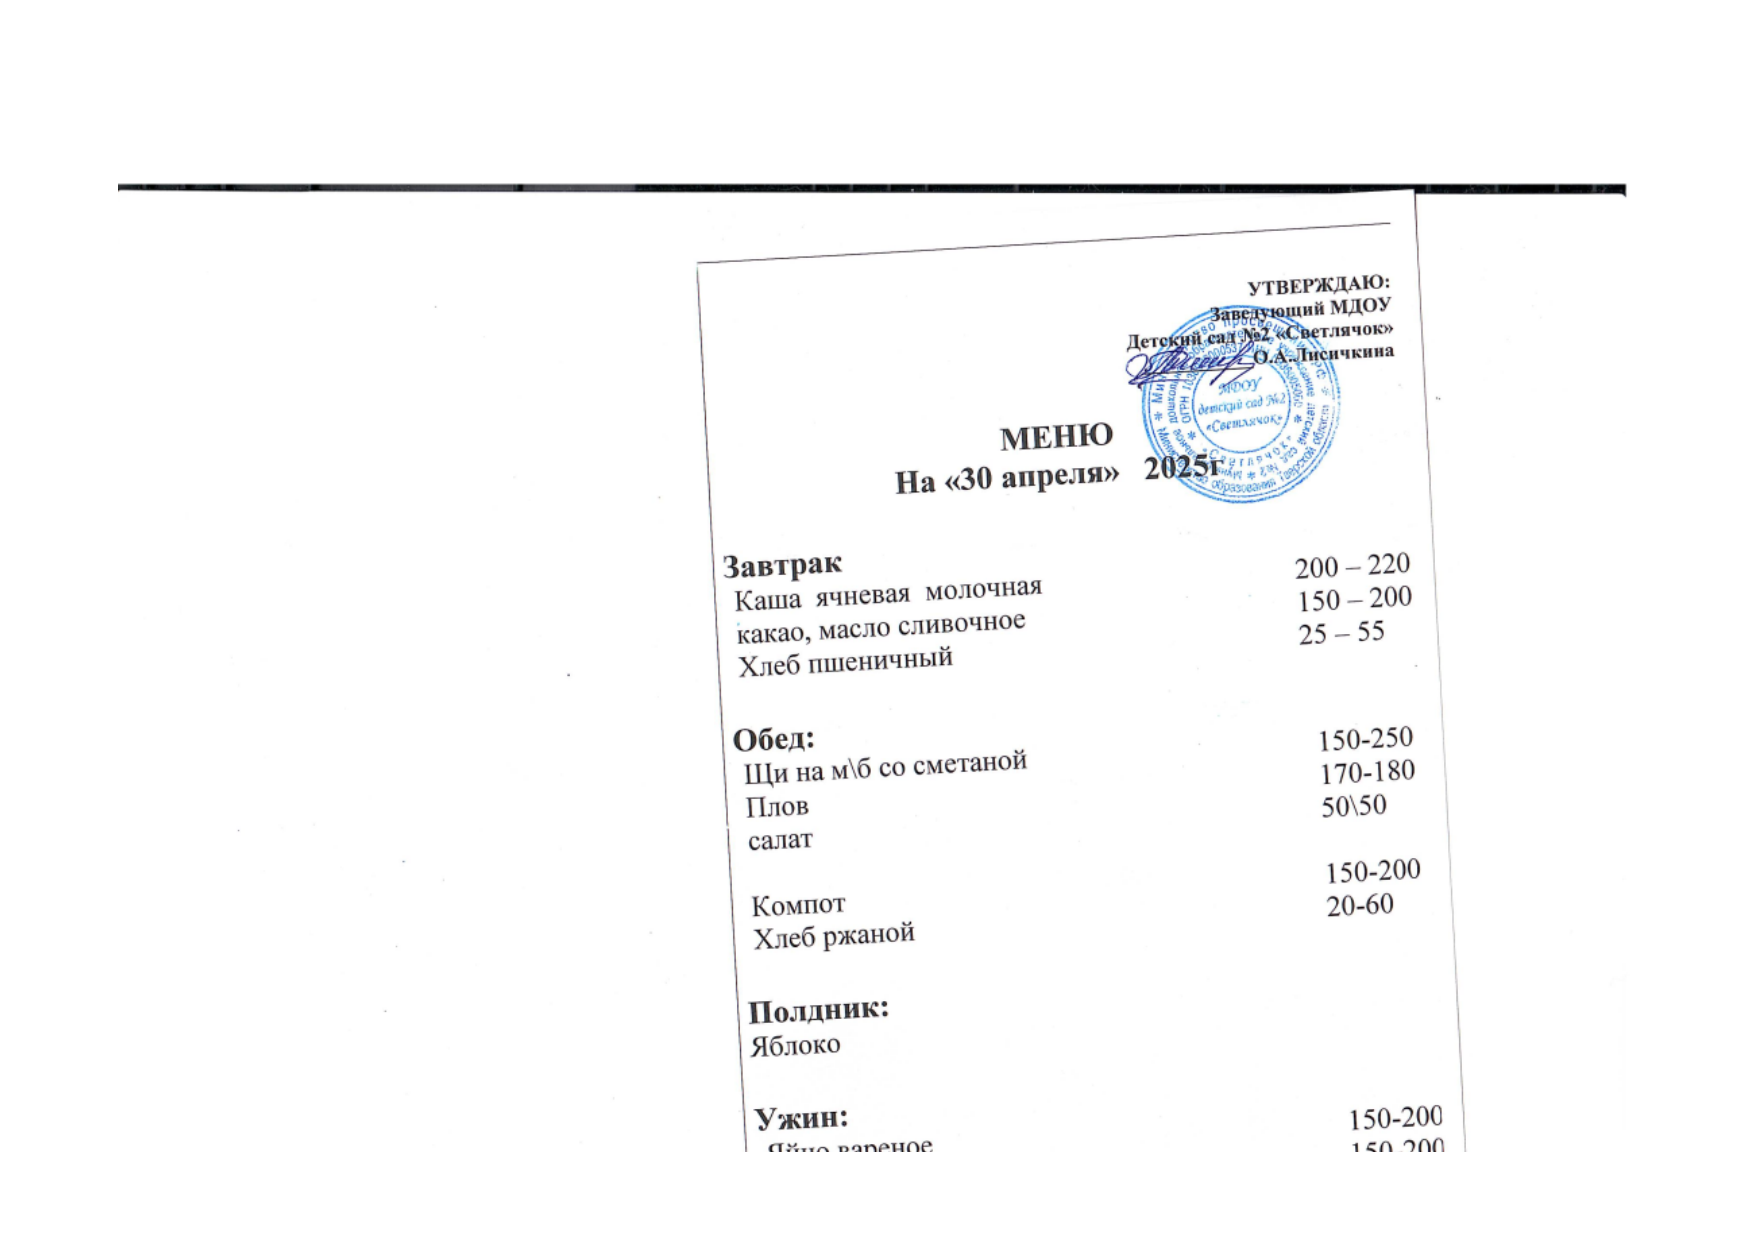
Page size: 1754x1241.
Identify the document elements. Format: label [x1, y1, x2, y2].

picture [118, 177, 1636, 1152]
